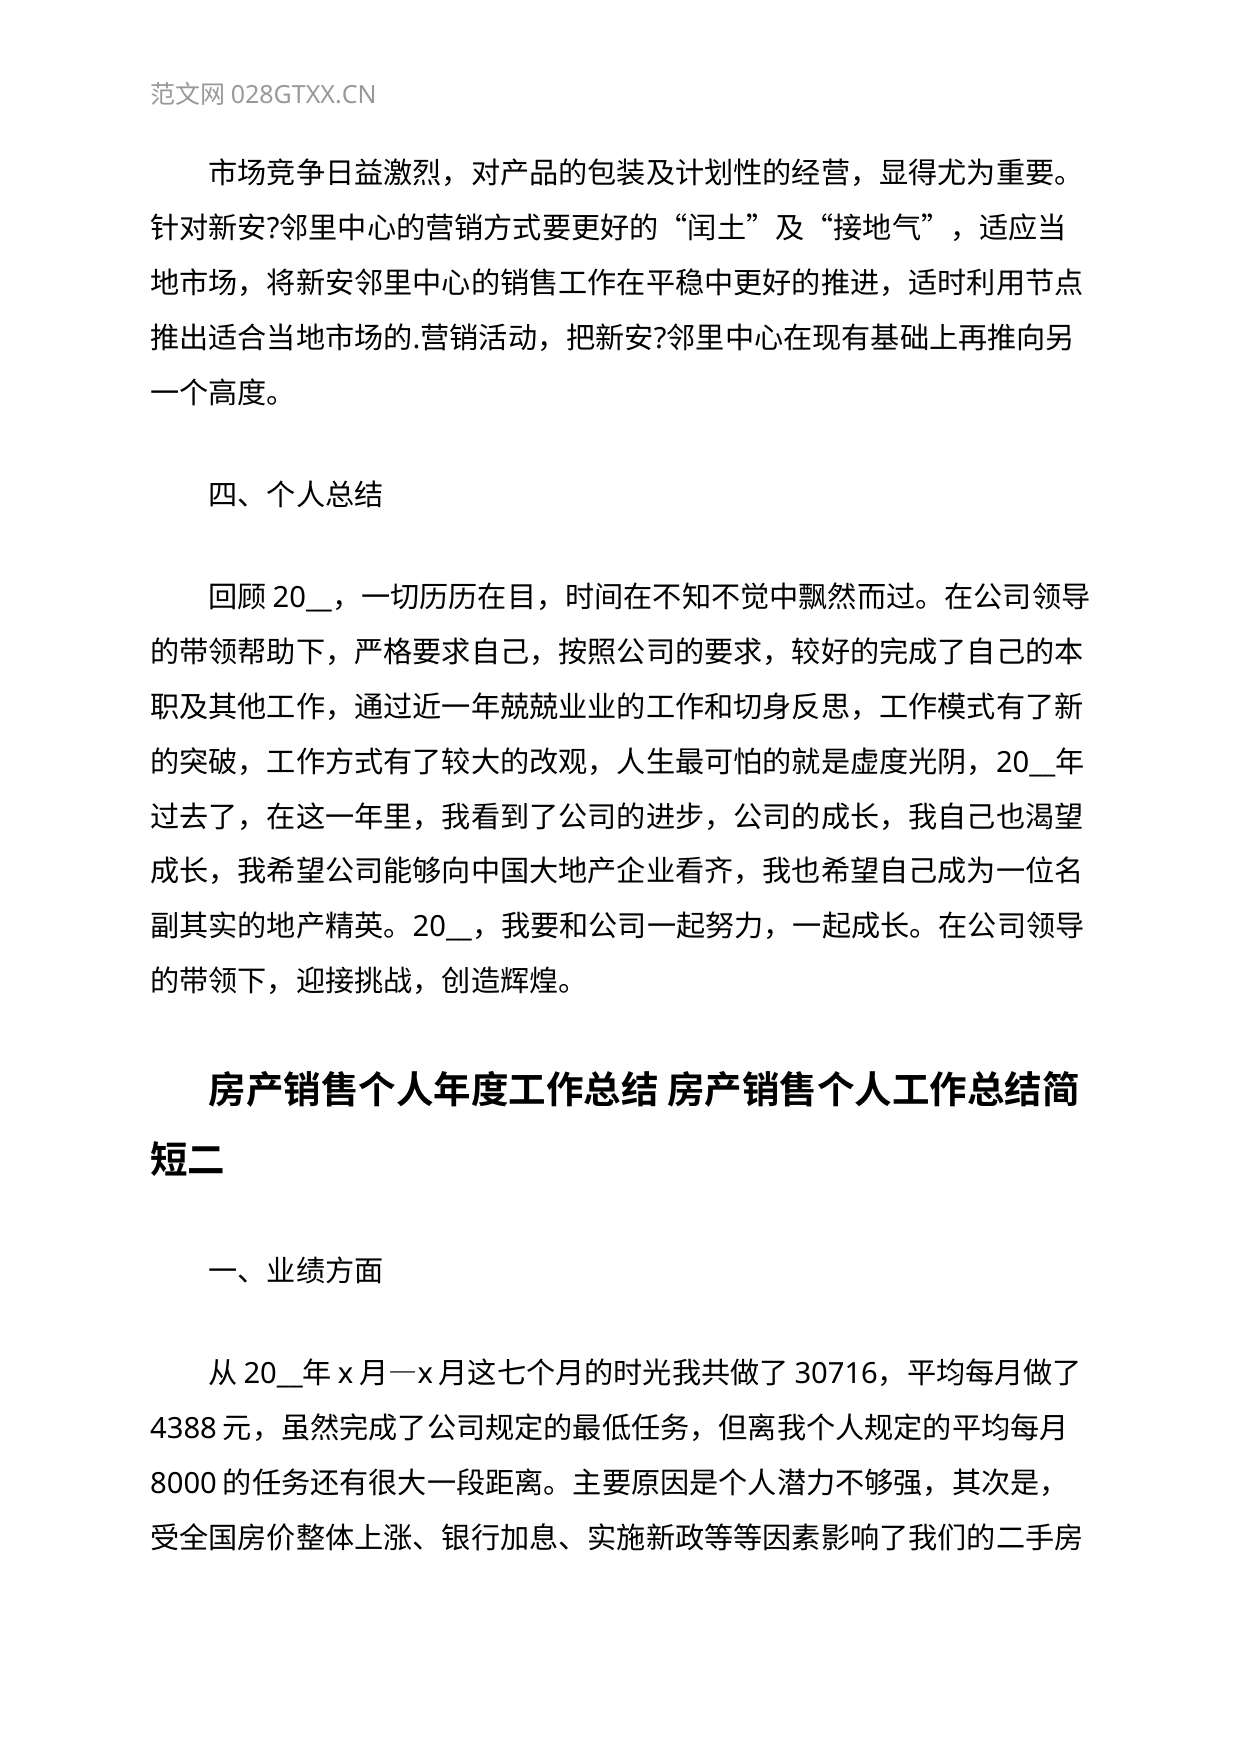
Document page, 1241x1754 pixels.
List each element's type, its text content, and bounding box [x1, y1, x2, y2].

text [150, 1349, 1090, 1557]
text 回顾20__，一切历历在目，时间在不知不觉中飘然而过。在公司领导的带领帮助下，严格要求自己，按照公司的要求，较好的完成了自己的本职及其他工作，通过近一年兢兢业业的工作和切身反思，工作模式有了新的突破，工作方式有了较大的改观，人生最可怕的就是虚度光阴，20__年过去了，在这一年里，我看到了公司的进步，公司的成长，我自己也渴望成长，我希望公司能够向中国大地产企业看齐，我也希望自己成为一位名副其实的地产精英。20__，我要和公司一起努力，一起成长。在公司领导的带领下，迎接挑战，创造辉煌。 [150, 573, 1090, 1000]
text 四、个人总结 [150, 472, 1090, 514]
text 一、业绩方面 [150, 1248, 1090, 1290]
text 市场竞争日益激烈，对产品的包装及计划性的经营，显得尤为重要。针对新安?邻里中心的营销方式要更好的“闰土”及“接地气”，适应当地市场，将新安邻里中心的销售工作在平稳中更好的推进，适时利用节点推出适合当地市场的.营销活动，把新安?邻里中心在现有基础上再推向另一个高度。 [150, 150, 1090, 412]
text 房产销售个人年度工作总结 房产销售个人工作总结简短二 [150, 1060, 1090, 1184]
